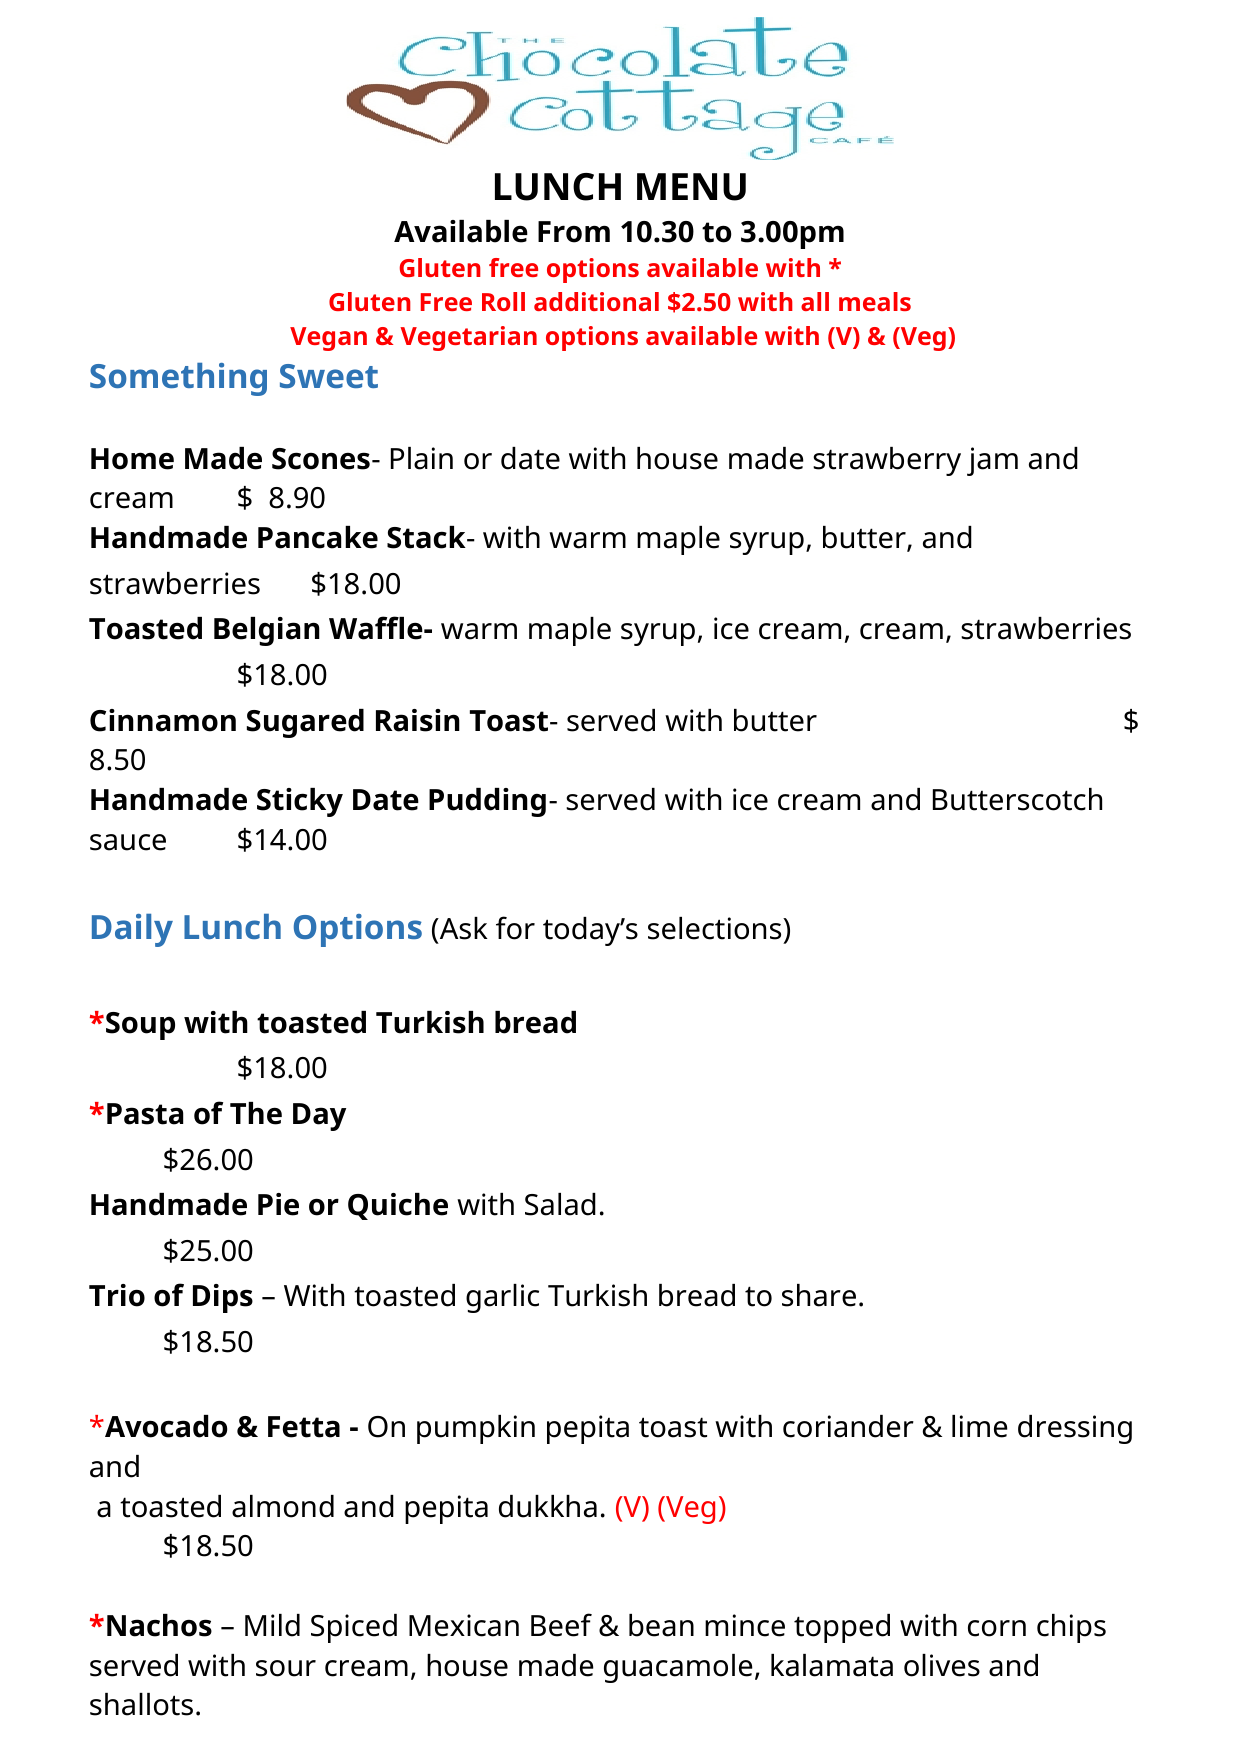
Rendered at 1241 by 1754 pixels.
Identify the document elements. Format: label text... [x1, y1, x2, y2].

text Toasted Belgian Waffle- warm maple syrup, ice cream, cream, strawberries $18.00 [89, 608, 1152, 694]
text a toasted almond and pepita dukkha. (V) (Veg) $18.50 [89, 1486, 1152, 1565]
text Handmade Pie or Quiche with Salad. $25.00 [89, 1184, 1152, 1270]
text Daily Lunch Options (Ask for today’s selections) [89, 904, 1152, 949]
text *Soup with toasted Turkish bread $18.00 [89, 1002, 1152, 1087]
text *Nachos – Mild Spiced Mexican Beef & bean mince topped with corn chips [89, 1605, 1152, 1645]
text Something Sweet [89, 353, 1152, 398]
text *Avocado & Fetta - On pumpkin pepita toast with coriander & lime dressing and [89, 1407, 1152, 1486]
text served with sour cream, house made guacamole, kalamata olives and shallots. [89, 1645, 1152, 1724]
text Home Made Scones- Plain or date with house made strawberry jam and cream $ 8.90 [89, 438, 1152, 517]
picture [346, 17, 894, 160]
text *Pasta of The Day $26.00 [89, 1093, 1152, 1178]
text Gluten free options available with * [89, 251, 1152, 285]
text Cinnamon Sugared Raisin Toast- served with butter $ 8.50 [89, 700, 1152, 779]
text Gluten Free Roll additional $2.50 with all meals [89, 285, 1152, 319]
text Vegan & Vegetarian options available with (V) & (Veg) [89, 319, 1152, 353]
text Trio of Dips – With toasted garlic Turkish bread to share. $18.50 [89, 1276, 1152, 1361]
text Handmade Pancake Stack- with warm maple syrup, butter, and strawberries $18.00 [89, 517, 1152, 603]
text Handmade Sticky Date Pudding- served with ice cream and Butterscotch sauce $14.00 [89, 779, 1152, 858]
text Available From 10.30 to 3.00pm [89, 211, 1152, 251]
text LUNCH MENU [89, 160, 1152, 211]
